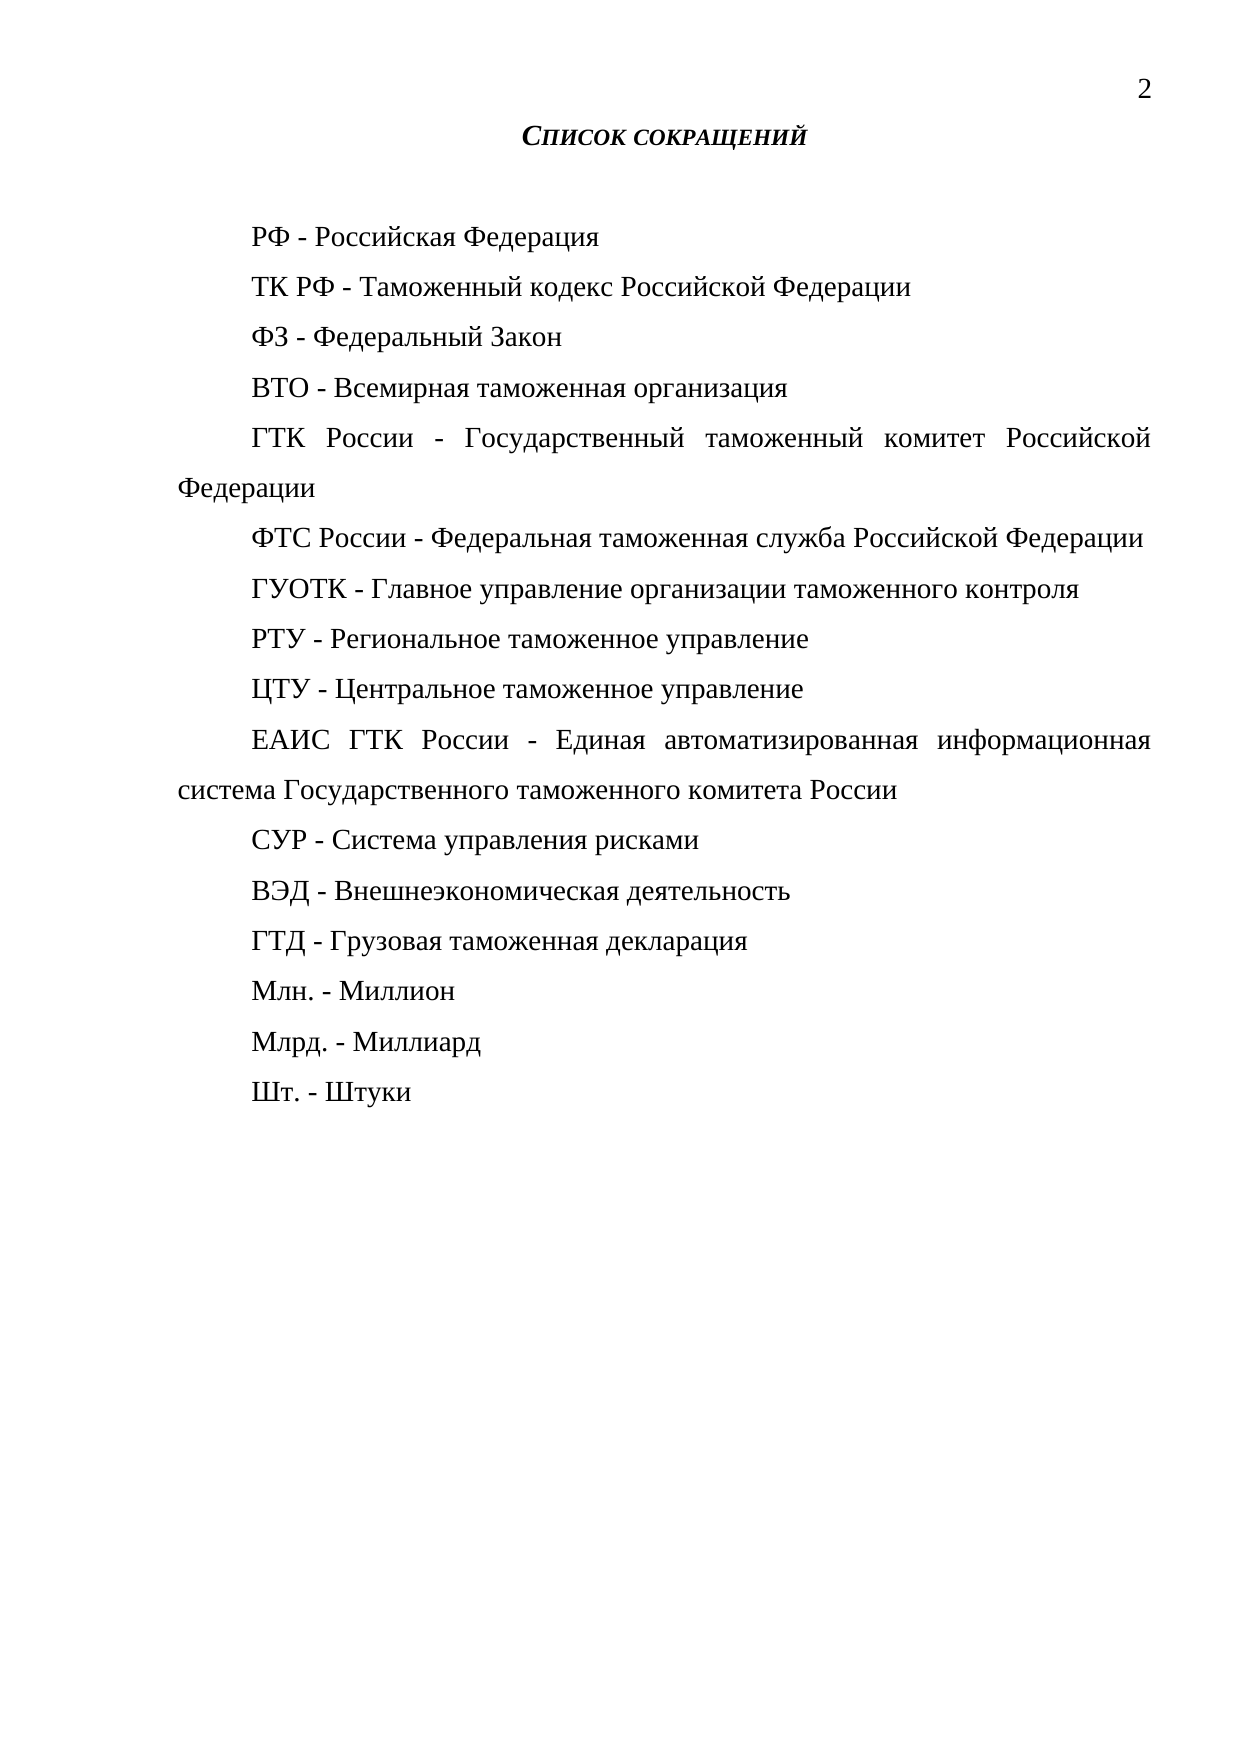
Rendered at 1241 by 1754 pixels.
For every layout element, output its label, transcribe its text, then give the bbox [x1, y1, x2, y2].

text ФЗ - Федеральный Закон [177, 319, 1152, 353]
text ГТД - Грузовая таможенная декларация [177, 923, 1152, 957]
text РФ - Российская Федерация [177, 219, 1152, 252]
text ВТО - Всемирная таможенная организация [177, 370, 1152, 403]
text ЕАИС ГТК России - Единая автоматизированная информационная система Государственного таможенного комитета России [177, 722, 1152, 806]
text Млн. - Миллион [177, 973, 1152, 1007]
text ВЭД - Внешнеэкономическая деятельность [177, 873, 1152, 906]
text ФТС России - Федеральная таможенная служба Российской Федерации [177, 521, 1152, 554]
text Шт. - Штуки [177, 1074, 1152, 1108]
text РТУ - Региональное таможенное управление [177, 621, 1152, 655]
subtitle Список сокращений [177, 118, 1152, 152]
text ТК РФ - Таможенный кодекс Российской Федерации [177, 269, 1152, 303]
text СУР - Система управления рисками [177, 822, 1152, 856]
text ГТК России - Государственный таможенный комитет Российской Федерации [177, 420, 1152, 504]
text ЦТУ - Центральное таможенное управление [177, 672, 1152, 705]
text Млрд. - Миллиард [177, 1024, 1152, 1057]
text ГУОТК - Главное управление организации таможенного контроля [177, 571, 1152, 604]
